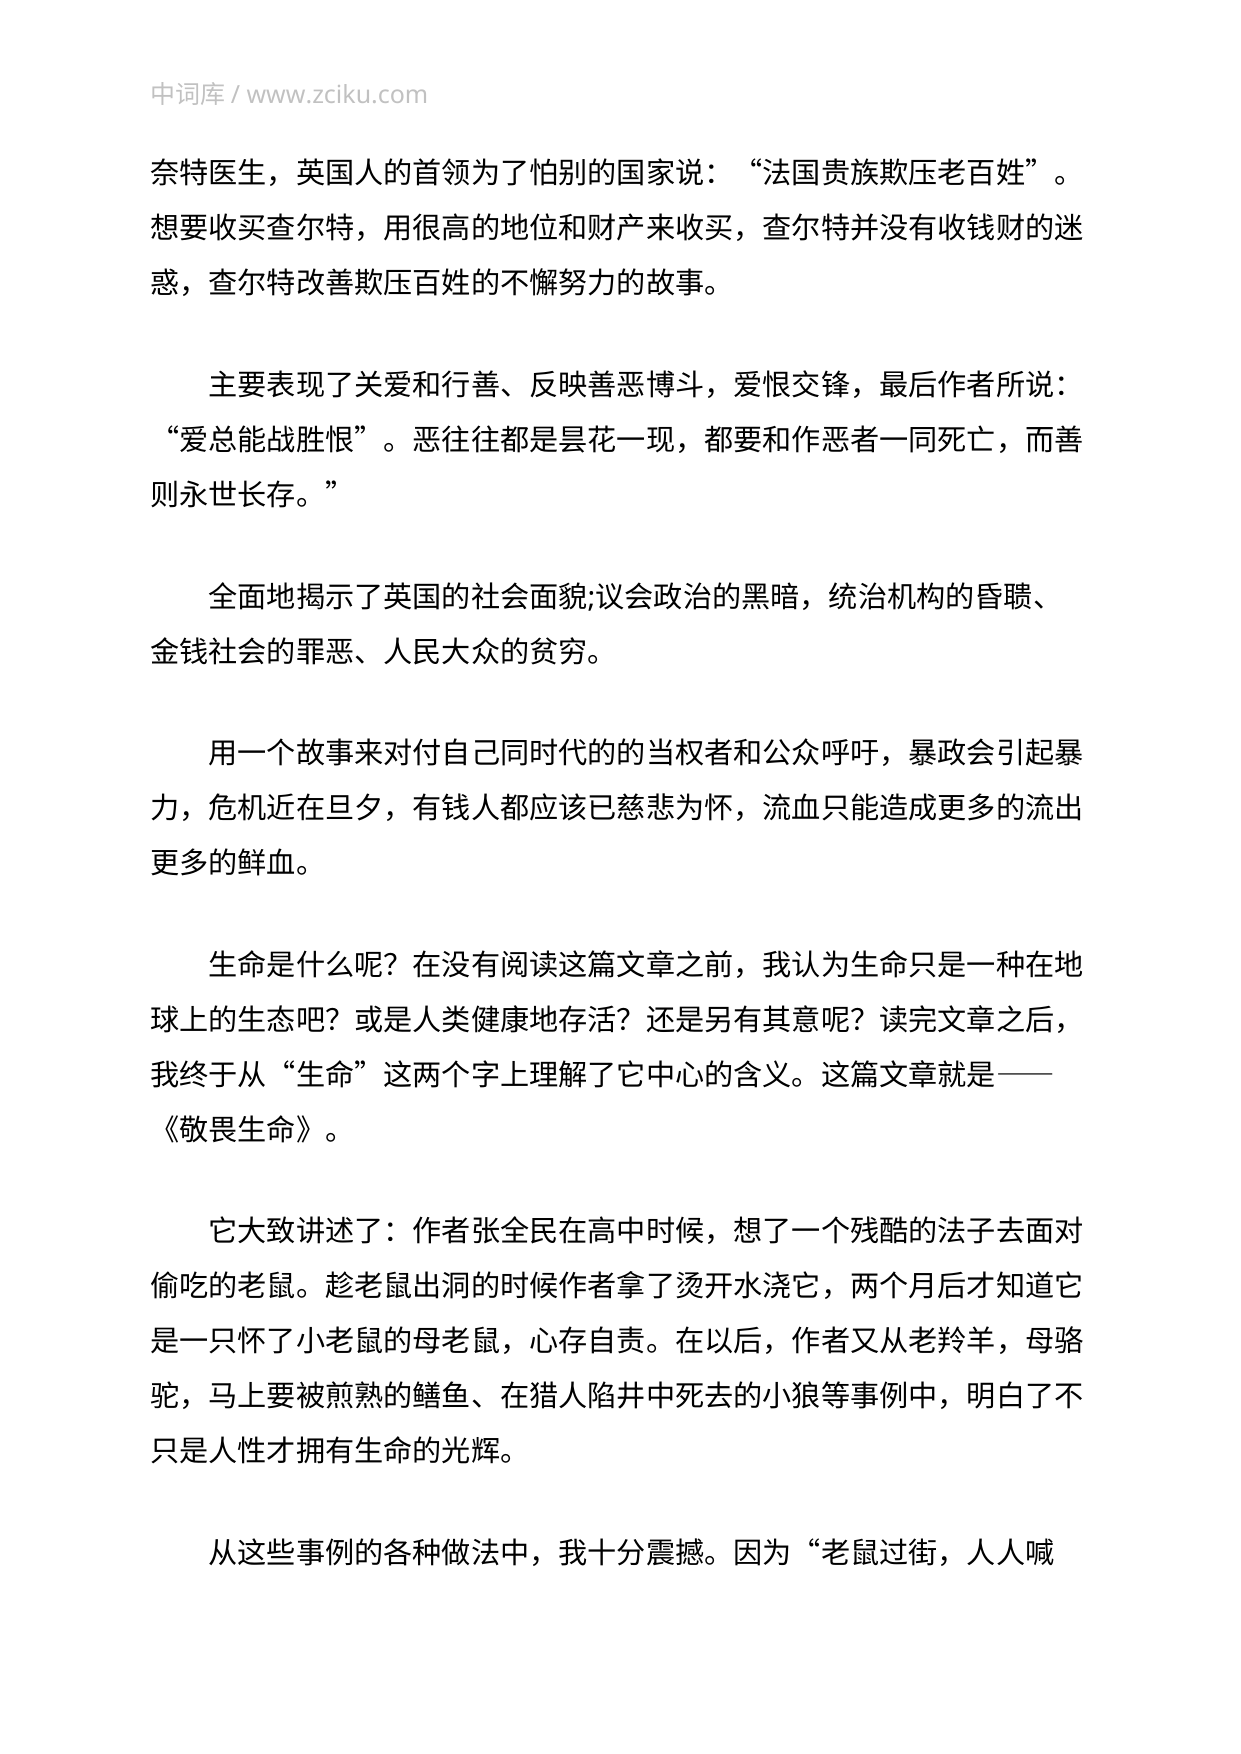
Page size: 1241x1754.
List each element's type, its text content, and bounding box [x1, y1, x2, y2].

text 用一个故事来对付自己同时代的的当权者和公众呼吁，暴政会引起暴力，危机近在旦夕，有钱人都应该已慈悲为怀，流血只能造成更多的流出更多的鲜血。 [150, 730, 1090, 882]
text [150, 1529, 1090, 1572]
text 全面地揭示了英国的社会面貌;议会政治的黑暗，统治机构的昏聩、金钱社会的罪恶、人民大众的贫穷。 [150, 573, 1090, 670]
text 生命是什么呢？在没有阅读这篇文章之前，我认为生命只是一种在地球上的生态吧？或是人类健康地存活？还是另有其意呢？读完文章之后，我终于从“生命”这两个字上理解了它中心的含义。这篇文章就是——《敬畏生命》。 [150, 941, 1090, 1148]
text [150, 150, 1090, 302]
text 它大致讲述了：作者张全民在高中时候，想了一个残酷的法子去面对偷吃的老鼠。趁老鼠出洞的时候作者拿了烫开水浇它，两个月后才知道它是一只怀了小老鼠的母老鼠，心存自责。在以后，作者又从老羚羊，母骆驼，马上要被煎熟的鳝鱼、在猎人陷井中死去的小狼等事例中，明白了不只是人性才拥有生命的光辉。 [150, 1208, 1090, 1470]
text 主要表现了关爱和行善、反映善恶博斗，爱恨交锋，最后作者所说：“爱总能战胜恨”。恶往往都是昙花一现，都要和作恶者一同死亡，而善则永世长存。” [150, 362, 1090, 514]
